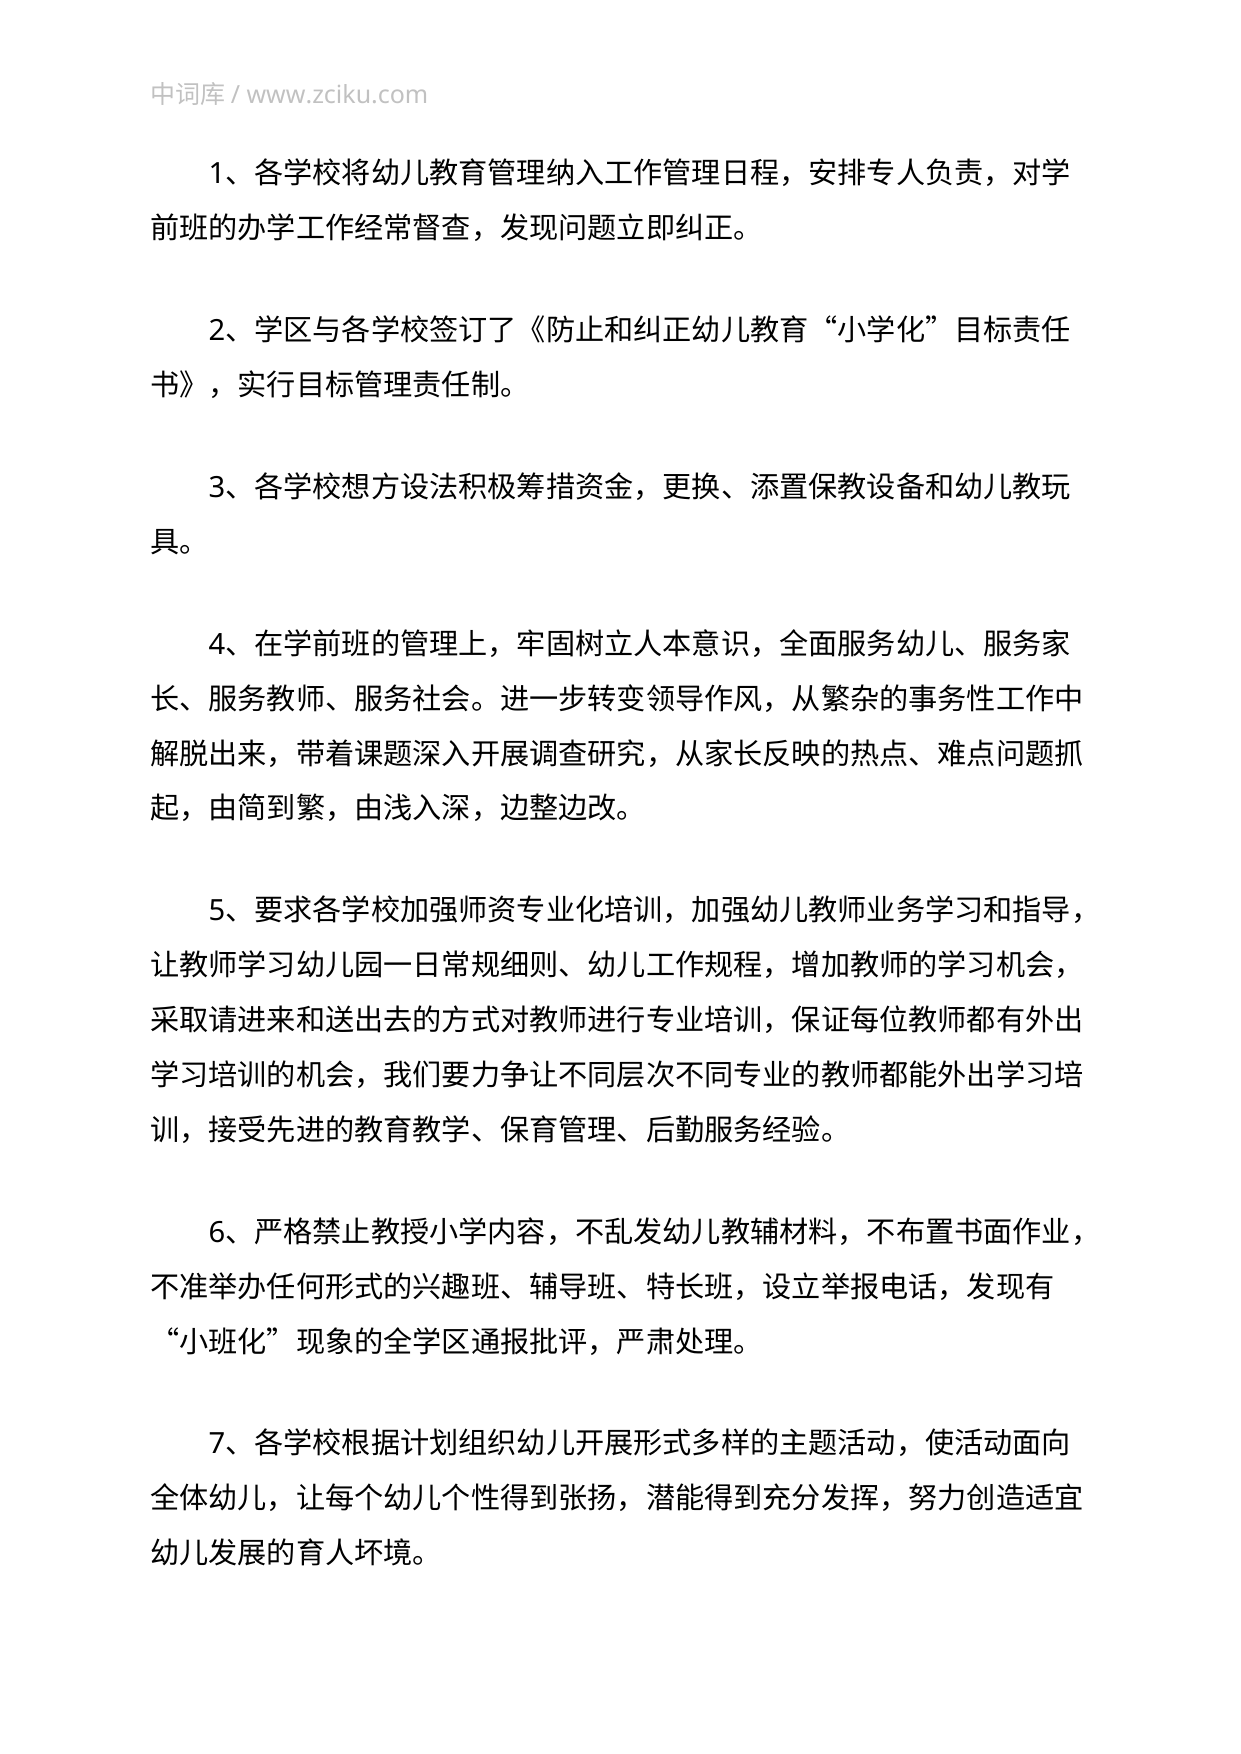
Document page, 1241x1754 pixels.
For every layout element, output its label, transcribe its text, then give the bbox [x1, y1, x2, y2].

text 3、各学校想方设法积极筹措资金，更换、添置保教设备和幼儿教玩具。 [150, 463, 1090, 561]
text 7、各学校根据计划组织幼儿开展形式多样的主题活动，使活动面向全体幼儿，让每个幼儿个性得到张扬，潜能得到充分发挥，努力创造适宜幼儿发展的育人坏境。 [150, 1420, 1090, 1572]
text 2、学区与各学校签订了《防止和纠正幼儿教育“小学化”目标责任书》，实行目标管理责任制。 [150, 307, 1090, 404]
text 4、在学前班的管理上，牢固树立人本意识，全面服务幼儿、服务家长、服务教师、服务社会。进一步转变领导作风，从繁杂的事务性工作中解脱出来，带着课题深入开展调查研究，从家长反映的热点、难点问题抓起，由简到繁，由浅入深，边整边改。 [150, 620, 1090, 827]
text 5、要求各学校加强师资专业化培训，加强幼儿教师业务学习和指导，让教师学习幼儿园一日常规细则、幼儿工作规程，增加教师的学习机会，采取请进来和送出去的方式对教师进行专业培训，保证每位教师都有外出学习培训的机会，我们要力争让不同层次不同专业的教师都能外出学习培训，接受先进的教育教学、保育管理、后勤服务经验。 [150, 887, 1090, 1149]
text 1、各学校将幼儿教育管理纳入工作管理日程，安排专人负责，对学前班的办学工作经常督查，发现问题立即纠正。 [150, 150, 1090, 247]
text 6、严格禁止教授小学内容，不乱发幼儿教辅材料，不布置书面作业，不准举办任何形式的兴趣班、辅导班、特长班，设立举报电话，发现有“小班化”现象的全学区通报批评，严肃处理。 [150, 1208, 1090, 1361]
